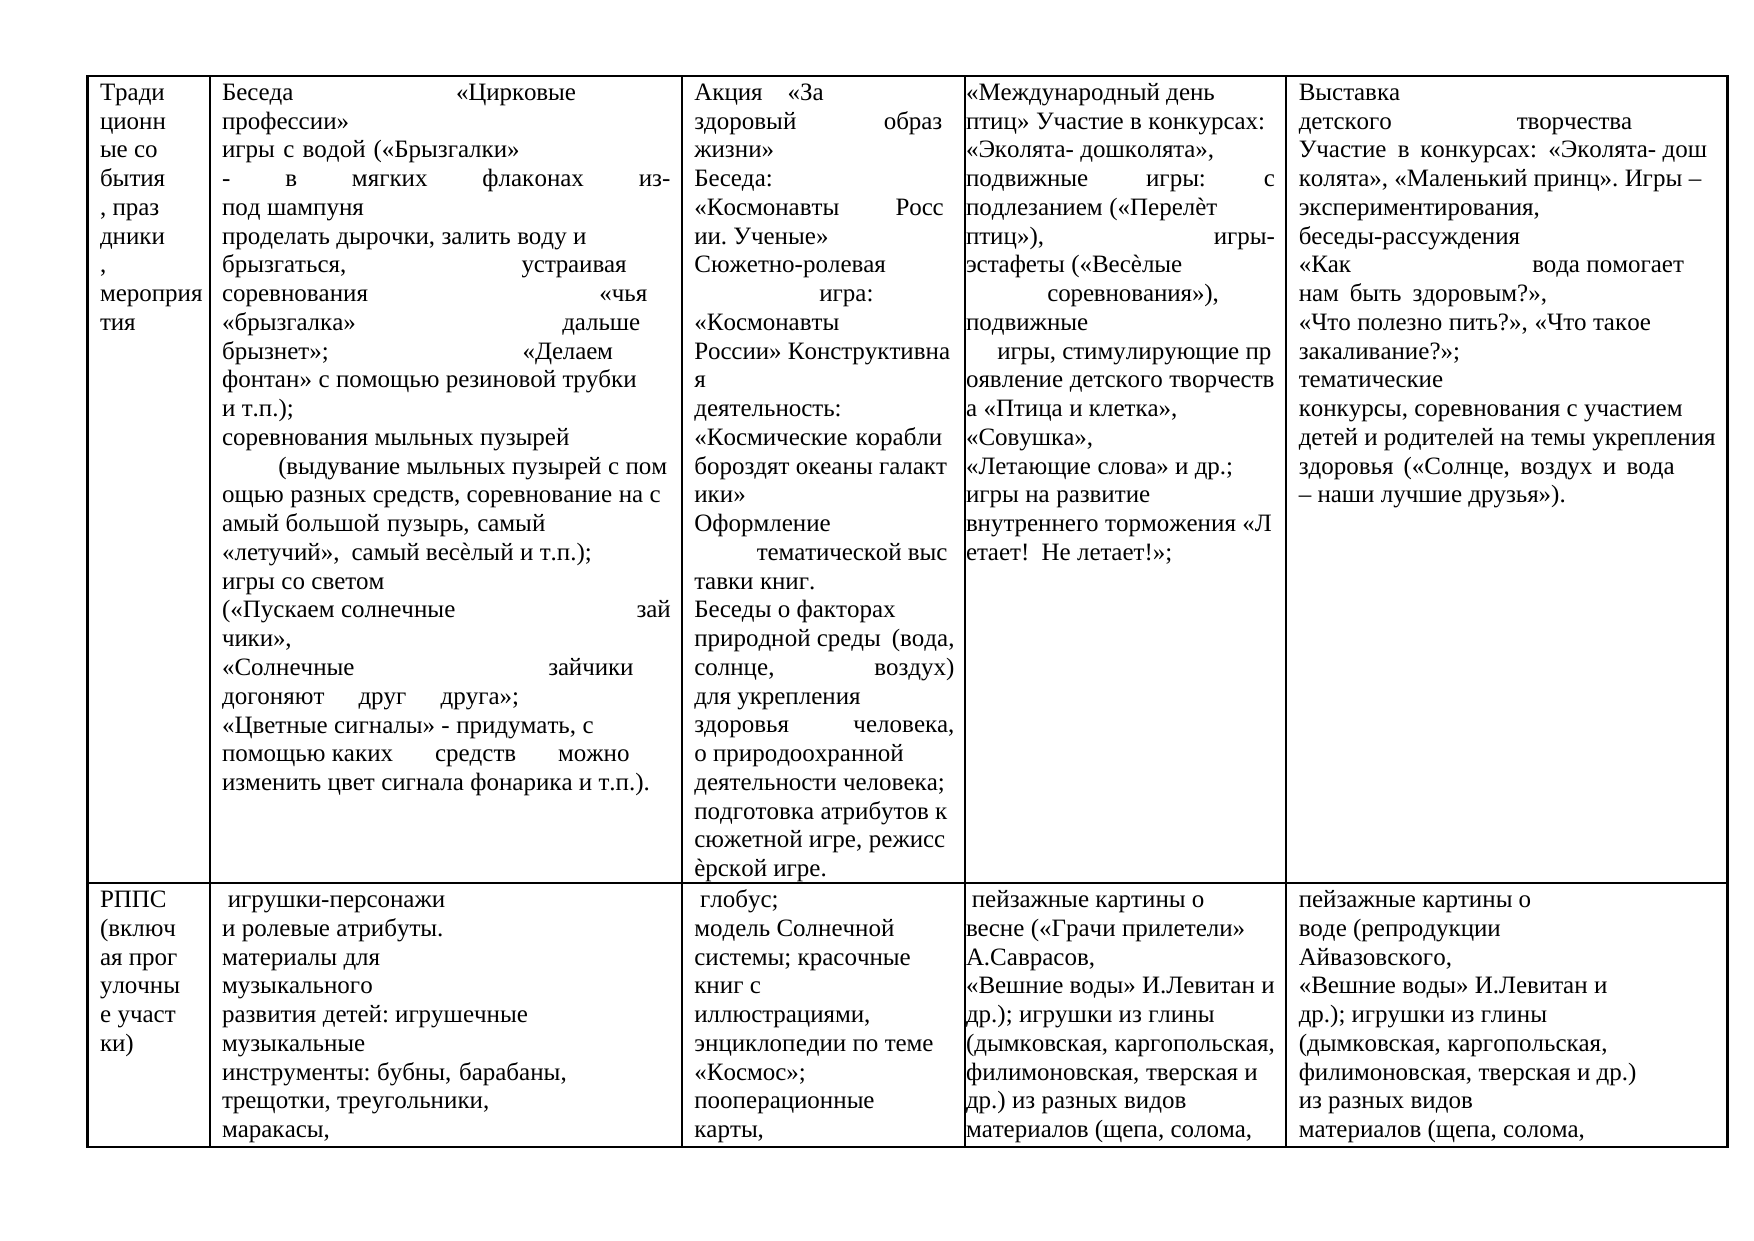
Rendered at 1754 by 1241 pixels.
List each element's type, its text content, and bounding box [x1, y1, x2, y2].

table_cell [966, 884, 1285, 1146]
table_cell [1287, 884, 1726, 1146]
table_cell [211, 884, 681, 1146]
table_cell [683, 884, 964, 1146]
table_header Традиционные события, праздники, мероприятия [89, 77, 209, 882]
table_header Акция «За здоровый образ жизни» Беседа: «Космонавты России. Ученые» Сюжетно-ролевая игра: «Космонавты России» Конструктивная деятельность: «Космические корабли бороздят океаны галактики» Оформление тематической выставки книг. Беседы о факторах природной среды (вода, солнце, воздух) для укрепления здоровья человека, о природоохранной деятельности человека; подготовка атрибутов к сюжетной игре, режиссѐрской игре. [683, 77, 964, 882]
table_header «Международный день птиц» Участие в конкурсах: «Эколята- дошколята», подвижные игры: с подлезанием («Перелѐт птиц»), игры-эстафеты («Весѐлые соревнования»), подвижные игры, стимулирующие проявление детского творчества «Птица и клетка», «Совушка», «Летающие слова» и др.; игры на развитие внутреннего торможения «Летает! Не летает!»; [966, 77, 1285, 882]
table_header Выставка детского творчества Участие в конкурсах: «Эколята- дошколята», «Маленький принц». Игры – экспериментирования, беседы-рассуждения «Как вода помогает нам быть здоровым?», «Что полезно пить?», «Что такое закаливание?»; тематические конкурсы, соревнования с участием детей и родителей на темы укрепления здоровья («Солнце, воздух и вода – наши лучшие друзья»). [1287, 77, 1726, 882]
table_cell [89, 884, 209, 1146]
table_header Беседа «Цирковые профессии» игры с водой («Брызгалки» - в мягких флаконах из-под шампуня проделать дырочки, залить воду и брызгаться, устраивая соревнования «чья «брызгалка» дальше брызнет»; «Делаем фонтан» с помощью резиновой трубки и т.п.); соревнования мыльных пузырей (выдувание мыльных пузырей с помощью разных средств, соревнование на самый большой пузырь, самый «летучий», самый весѐлый и т.п.); игры со светом («Пускаем солнечные зайчики», «Солнечные зайчики догоняют друг друга»; «Цветные сигналы» - придумать, с помощью каких средств можно изменить цвет сигнала фонарика и т.п.). [211, 77, 681, 882]
